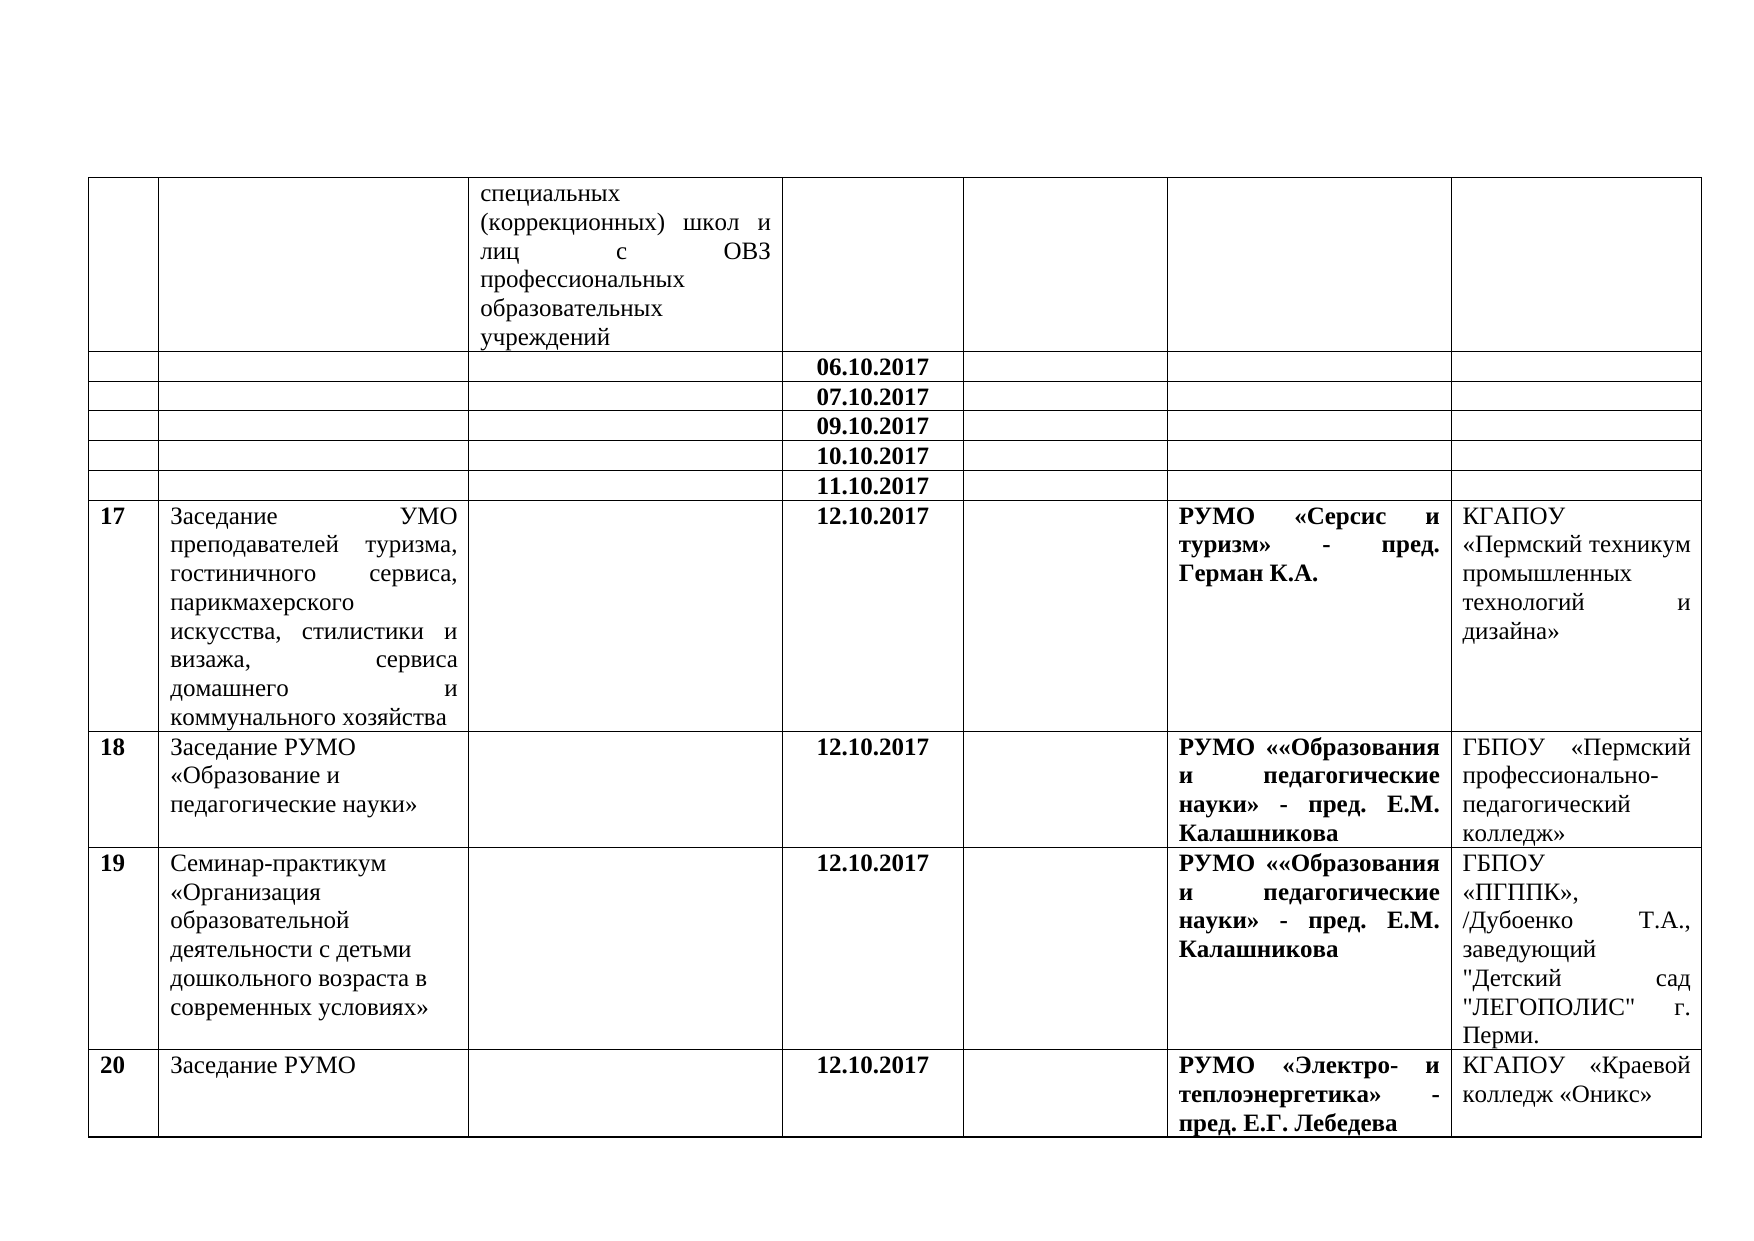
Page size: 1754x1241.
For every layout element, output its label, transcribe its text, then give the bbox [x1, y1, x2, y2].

table_cell 11.10.2017 [783, 471, 963, 500]
table_cell ГБПОУ «Пермский профессионально-педагогический колледж» [1452, 732, 1701, 847]
table_cell [469, 1050, 782, 1136]
table_cell [1452, 382, 1701, 410]
table_cell [964, 352, 1167, 381]
table_cell [159, 382, 468, 410]
table_cell [964, 411, 1167, 440]
table_cell [964, 732, 1167, 847]
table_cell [1452, 178, 1701, 351]
table_cell 12.10.2017 [783, 848, 963, 1049]
table_cell [89, 411, 158, 440]
table_cell [469, 441, 782, 470]
table_cell КГАПОУ «Пермский техникум промышленных технологий и дизайна» [1452, 501, 1701, 731]
table_cell [1168, 352, 1451, 381]
table_cell [89, 441, 158, 470]
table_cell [1168, 178, 1451, 351]
table_cell [159, 471, 468, 500]
table_cell [964, 178, 1167, 351]
table_cell [964, 848, 1167, 1049]
table_cell [89, 352, 158, 381]
table_cell [159, 352, 468, 381]
table_cell [159, 441, 468, 470]
table_cell [469, 352, 782, 381]
table_cell [89, 382, 158, 410]
table_cell [159, 178, 468, 351]
table_cell Семинар-практикум «Организация образовательной деятельности с детьми дошкольного возраста в современных условиях» [159, 848, 468, 1049]
table_cell [964, 471, 1167, 500]
table_cell [1168, 441, 1451, 470]
table_cell РУМО «Электро- и теплоэнергетика» - пред. Е.Г. Лебедева [1168, 1050, 1451, 1136]
table_cell 19 [89, 848, 158, 1049]
table_cell [1452, 411, 1701, 440]
table_cell [964, 382, 1167, 410]
table_cell [469, 848, 782, 1049]
table_cell РУМО ««Образования и педагогические науки» - пред. Е.М. Калашникова [1168, 732, 1451, 847]
table_cell [964, 1050, 1167, 1136]
table_cell [469, 501, 782, 731]
table_cell 18 [89, 732, 158, 847]
table_cell [1168, 471, 1451, 500]
table_cell 07.10.2017 [783, 382, 963, 410]
table_cell 16 [89, 178, 158, 351]
table_cell [469, 382, 782, 410]
table_cell [89, 471, 158, 500]
table_cell ГБПОУ «ПГППК», /Дубоенко Т.А., заведующий "Детский сад "ЛЕГОПОЛИС" г. Перми. [1452, 848, 1701, 1049]
table_cell [1452, 471, 1701, 500]
table_cell 06.10.2017 [783, 352, 963, 381]
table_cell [469, 178, 782, 351]
table_cell [964, 441, 1167, 470]
table_cell [159, 411, 468, 440]
table_cell [469, 411, 782, 440]
table_cell РУМО «Серсис и туризм» - пред. Герман К.А. [1168, 501, 1451, 731]
table_cell [1452, 352, 1701, 381]
table_cell [1168, 411, 1451, 440]
table_cell Заседание РУМО «Образование и педагогические науки» [159, 732, 468, 847]
table_cell 20 [89, 1050, 158, 1136]
table_cell Заседание УМО преподавателей туризма, гостиничного сервиса, парикмахерского искусства, стилистики и визажа, сервиса домашнего и коммунального хозяйства [159, 501, 468, 731]
table_cell КГАПОУ «Краевой колледж «Оникс» [1452, 1050, 1701, 1136]
table_cell [964, 501, 1167, 731]
table_cell 12.10.2017 [783, 732, 963, 847]
table_cell 09.10.2017 [783, 411, 963, 440]
table_cell 17 [89, 501, 158, 731]
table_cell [783, 178, 963, 351]
table_cell РУМО ««Образования и педагогические науки» - пред. Е.М. Калашникова [1168, 848, 1451, 1049]
table_cell [1452, 441, 1701, 470]
table_cell [1168, 382, 1451, 410]
table_cell [469, 732, 782, 847]
table_cell [469, 471, 782, 500]
table_cell 12.10.2017 [783, 501, 963, 731]
table_cell 12.10.2017 [783, 1050, 963, 1136]
table_cell 10.10.2017 [783, 441, 963, 470]
table_cell Заседание РУМО [159, 1050, 468, 1136]
